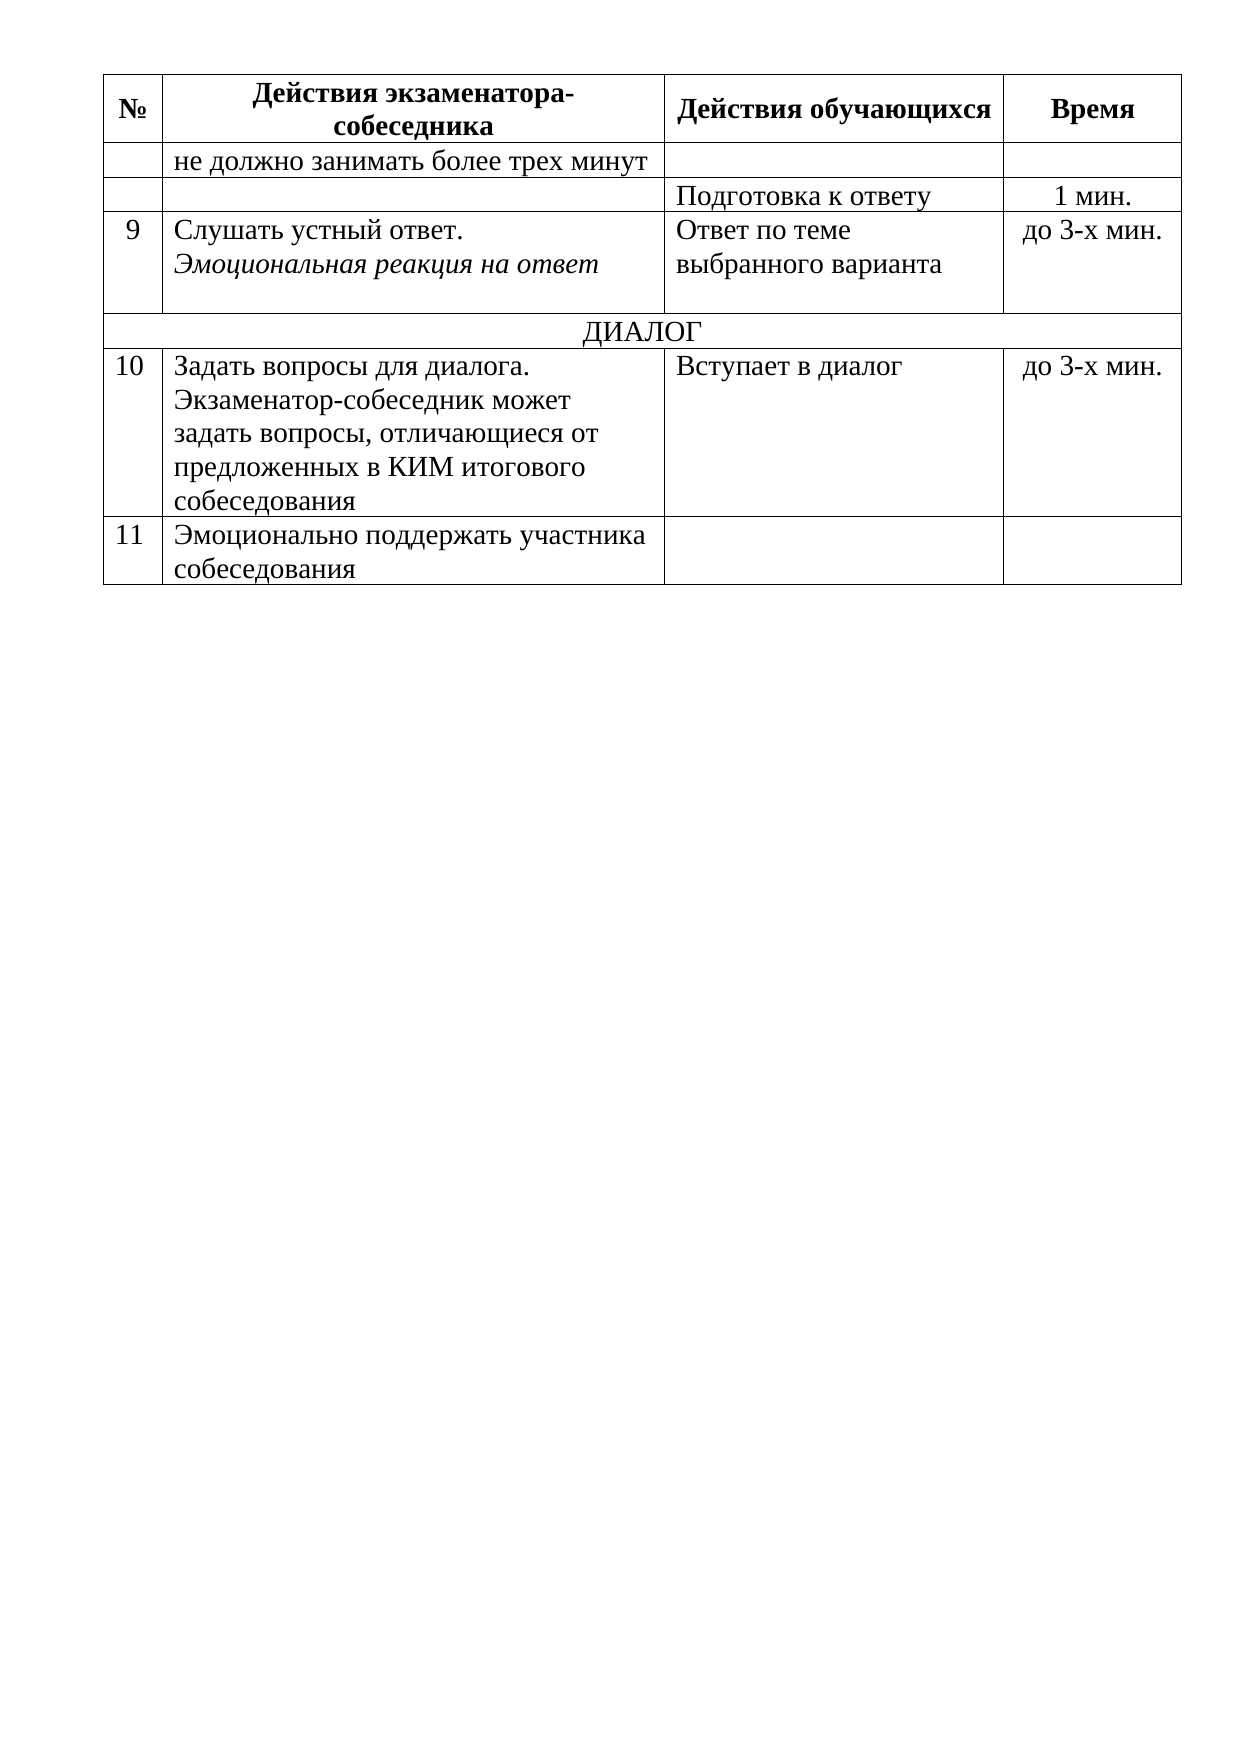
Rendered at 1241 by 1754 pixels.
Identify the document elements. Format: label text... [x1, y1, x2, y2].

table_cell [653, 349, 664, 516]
table_cell 9 [104, 212, 162, 313]
table_cell Слушать устный ответ. Эмоциональная реакция на ответ [163, 212, 664, 313]
table_cell до 3-х мин. [1004, 212, 1181, 313]
table_header № [104, 75, 162, 142]
table_cell 8 [104, 143, 162, 177]
table_cell [1004, 517, 1181, 584]
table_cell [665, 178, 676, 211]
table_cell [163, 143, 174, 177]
table_cell [653, 178, 664, 211]
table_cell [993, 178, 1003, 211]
table_cell [104, 178, 114, 211]
table_cell [1004, 143, 1181, 177]
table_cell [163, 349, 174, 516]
table_cell [151, 178, 162, 211]
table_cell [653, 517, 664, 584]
table_cell до 3-х мин. [1004, 349, 1181, 516]
table_cell [665, 143, 1003, 177]
table_cell [665, 517, 1003, 584]
table_cell 11 [104, 517, 162, 584]
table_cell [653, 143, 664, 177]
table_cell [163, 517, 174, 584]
table_header Действия обучающихся [665, 75, 1003, 142]
table_header Время [1004, 75, 1181, 142]
table_cell 10 [104, 349, 162, 516]
table_cell [163, 178, 174, 211]
table_cell Вступает в диалог [665, 349, 1003, 516]
